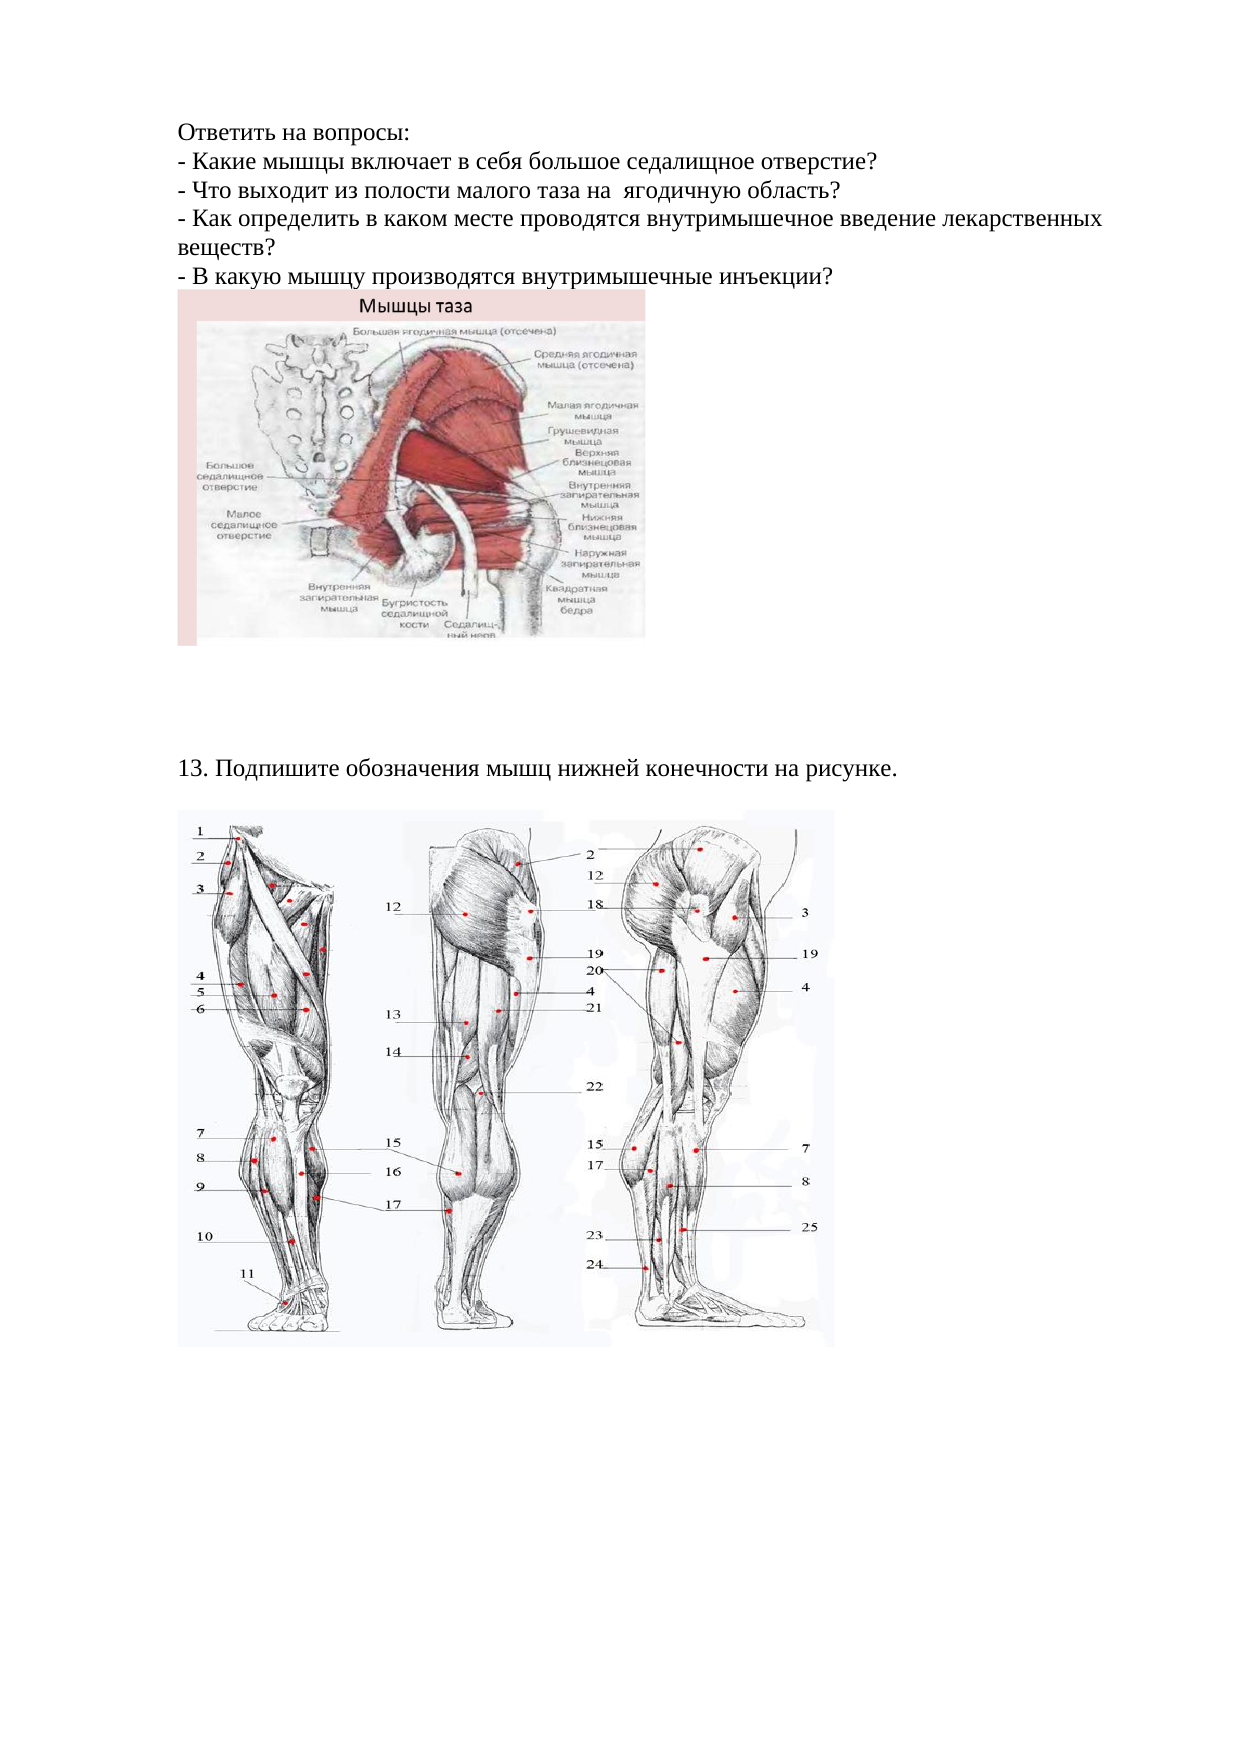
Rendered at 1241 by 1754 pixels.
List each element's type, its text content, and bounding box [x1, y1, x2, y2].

text - В какую мышцу производятся внутримышечные инъекции? [177, 261, 1152, 290]
text Ответить на вопросы: [177, 117, 1152, 146]
text 13. Подпишите обозначения мышц нижней конечности на рисунке. [177, 753, 1152, 782]
picture [177, 810, 835, 1347]
picture [177, 289, 646, 646]
text - Что выходит из полости малого таза на ягодичную область? [177, 175, 1152, 203]
text - Какие мышцы включает в себя большое седалищное отверстие? [177, 146, 1152, 175]
text - Как определить в каком месте проводятся внутримышечное введение лекарственных веществ? [177, 203, 1152, 261]
